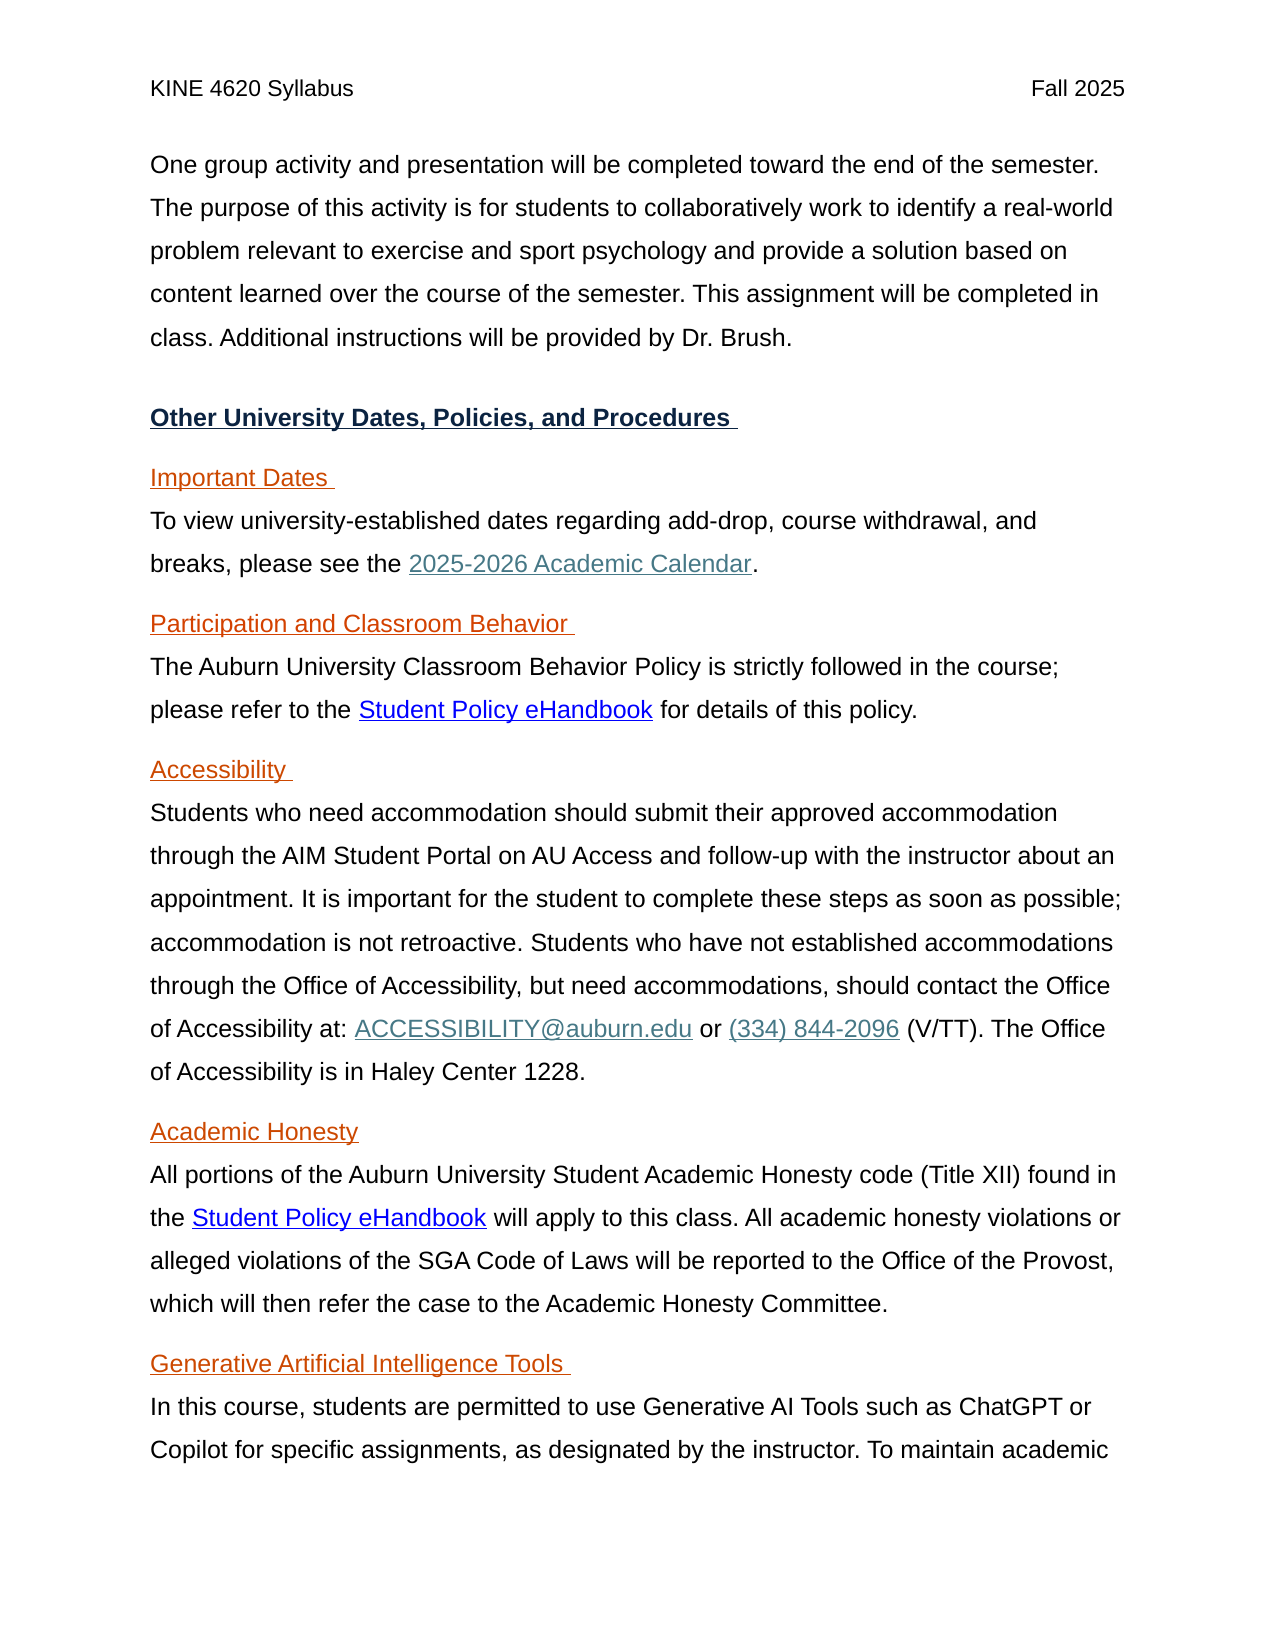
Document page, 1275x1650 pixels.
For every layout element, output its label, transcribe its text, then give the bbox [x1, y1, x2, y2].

subtitle Other University Dates, Policies, and Procedures [150, 403, 1125, 432]
subtitle Participation and Classroom Behavior [150, 609, 1125, 638]
text One group activity and presentation will be completed toward the end of the semester. The purpose of this activity is for students to collaboratively work to identify a real-world problem relevant to exercise and sport psychology and provide a solution based on content learned over the course of the semester. This assignment will be completed in class. Additional instructions will be provided by Dr. Brush. [150, 150, 1125, 351]
text Students who need accommodation should submit their approved accommodation through the AIM Student Portal on AU Access and follow-up with the instructor about an appointment. It is important for the student to complete these steps as soon as possible; accommodation is not retroactive. Students who have not established accommodations through the Office of Accessibility, but need accommodations, should contact the Office of Accessibility at: ACCESSIBILITY@auburn.edu or (334) 844-2096 (V/TT). The Office of Accessibility is in Haley Center 1228. [150, 798, 1125, 1086]
subtitle Academic Honesty [150, 1117, 1125, 1145]
text All portions of the Auburn University Student Academic Honesty code (Title XII) found in the Student Policy eHandbook will apply to this class. All academic honesty violations or alleged violations of the SGA Code of Laws will be reported to the Office of the Provost, which will then refer the case to the Academic Honesty Committee. [150, 1160, 1125, 1318]
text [150, 1392, 1125, 1464]
subtitle Accessibility [150, 755, 1125, 784]
subtitle Important Dates [150, 463, 1125, 492]
subtitle Generative Artificial Intelligence Tools [150, 1349, 1125, 1378]
text To view university-established dates regarding add-drop, course withdrawal, and breaks, please see the 2025-2026 Academic Calendar. [150, 506, 1125, 578]
text The Auburn University Classroom Behavior Policy is strictly followed in the course; please refer to the Student Policy eHandbook for details of this policy. [150, 652, 1125, 724]
